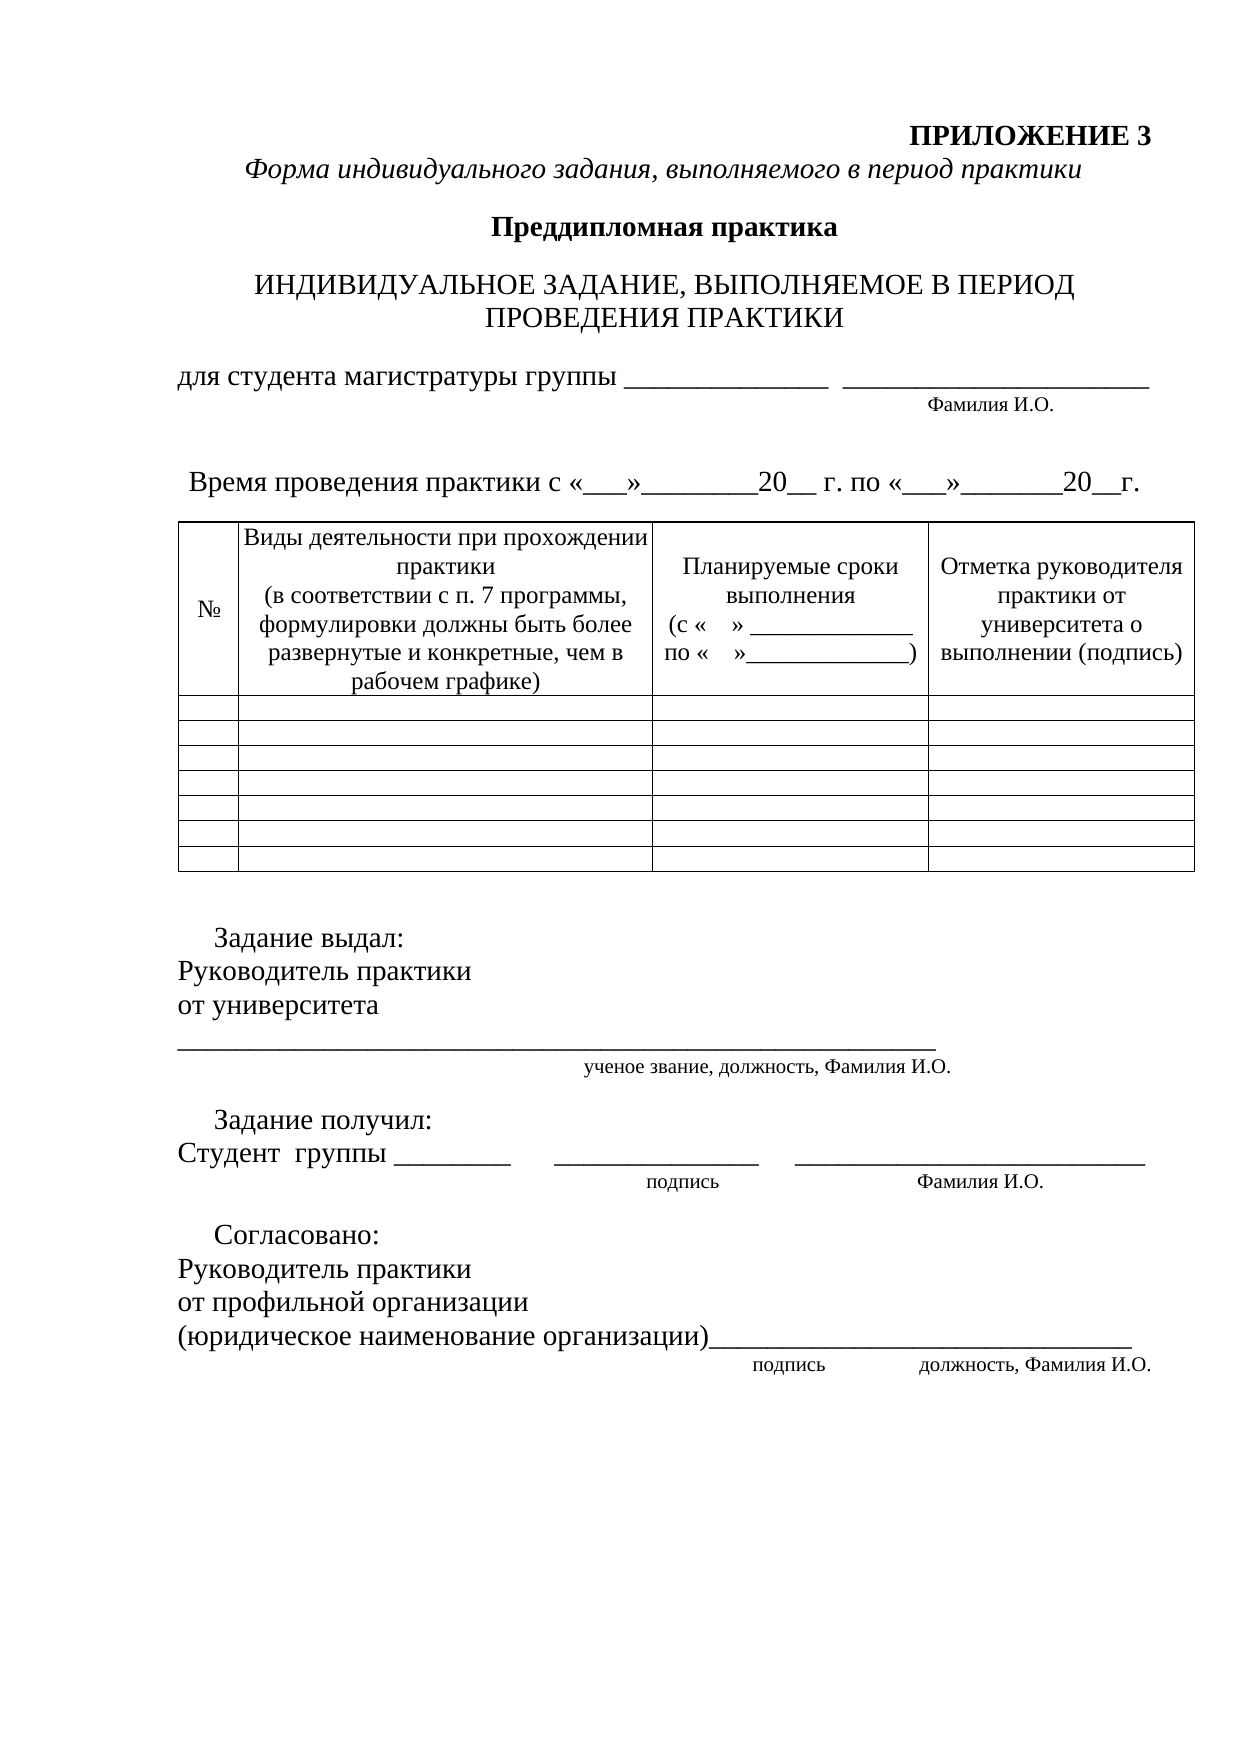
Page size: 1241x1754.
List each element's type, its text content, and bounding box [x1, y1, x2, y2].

text ПРИЛОЖЕНИЕ 3 [177, 118, 1152, 152]
text (юридическое наименование организации)_____________________________ [177, 1318, 1152, 1351]
table_header Планируемые сроки выполнения (с « » _____________ по « »_____________) [653, 523, 928, 695]
table_cell [929, 796, 1194, 820]
text Руководитель практики [177, 1251, 1152, 1284]
table_cell [929, 771, 1194, 795]
table_cell [239, 746, 652, 770]
text Задание получил: [177, 1102, 1152, 1136]
table_cell [239, 721, 652, 745]
text Форма индивидуального задания, выполняемого в период практики [177, 152, 1152, 185]
table_cell [179, 821, 238, 846]
table_cell [239, 847, 652, 871]
table_header № [179, 523, 238, 695]
table_cell [179, 721, 238, 745]
table_cell [929, 746, 1194, 770]
table_header Отметка руководителя практики от университета о выполнении (подпись) [929, 523, 1194, 695]
text Согласовано: [177, 1217, 1152, 1251]
text подпись Фамилия И.О. [177, 1169, 1152, 1193]
table_cell [653, 721, 928, 745]
table_cell [179, 796, 238, 820]
text Руководитель практики [177, 953, 1152, 987]
text ИНДИВИДУАЛЬНОЕ ЗАДАНИЕ, ВЫПОЛНЯЕМОЕ В ПЕРИОД ПРОВЕДЕНИЯ ПРАКТИКИ [177, 267, 1152, 334]
table_cell [653, 746, 928, 770]
text подпись должность, Фамилия И.О. [177, 1351, 1152, 1376]
text Время проведения практики с «___»________20__ г. по «___»_______20__г. [177, 464, 1152, 497]
table_cell [929, 721, 1194, 745]
table_cell [653, 821, 928, 846]
table_cell [653, 771, 928, 795]
text Студент группы ________ ______________ ________________________ [177, 1136, 1152, 1169]
table_cell [929, 847, 1194, 871]
table_cell [929, 821, 1194, 846]
text Преддипломная практика [177, 209, 1152, 243]
table_header Виды деятельности при прохождении практики (в соответствии с п. 7 программы, формулировки должны быть более развернутые и конкретные, чем в рабочем графике) [239, 523, 652, 695]
table_cell [653, 847, 928, 871]
text от профильной организации [177, 1284, 1152, 1318]
table_cell [239, 696, 652, 720]
text ученое звание, должность, Фамилия И.О. [177, 1054, 1152, 1078]
text Задание выдал: [177, 920, 1152, 953]
table_cell [179, 696, 238, 720]
text для студента магистратуры группы ______________ _____________________ [177, 358, 1152, 392]
table_cell [179, 746, 238, 770]
table_cell [929, 696, 1194, 720]
table_cell [179, 847, 238, 871]
table_cell [239, 821, 652, 846]
table_cell [653, 796, 928, 820]
table_cell [179, 771, 238, 795]
table_cell [653, 696, 928, 720]
table_cell [239, 796, 652, 820]
text Фамилия И.О. [177, 392, 1152, 416]
table_cell [239, 771, 652, 795]
text от университета ____________________________________________________ [177, 987, 1152, 1054]
